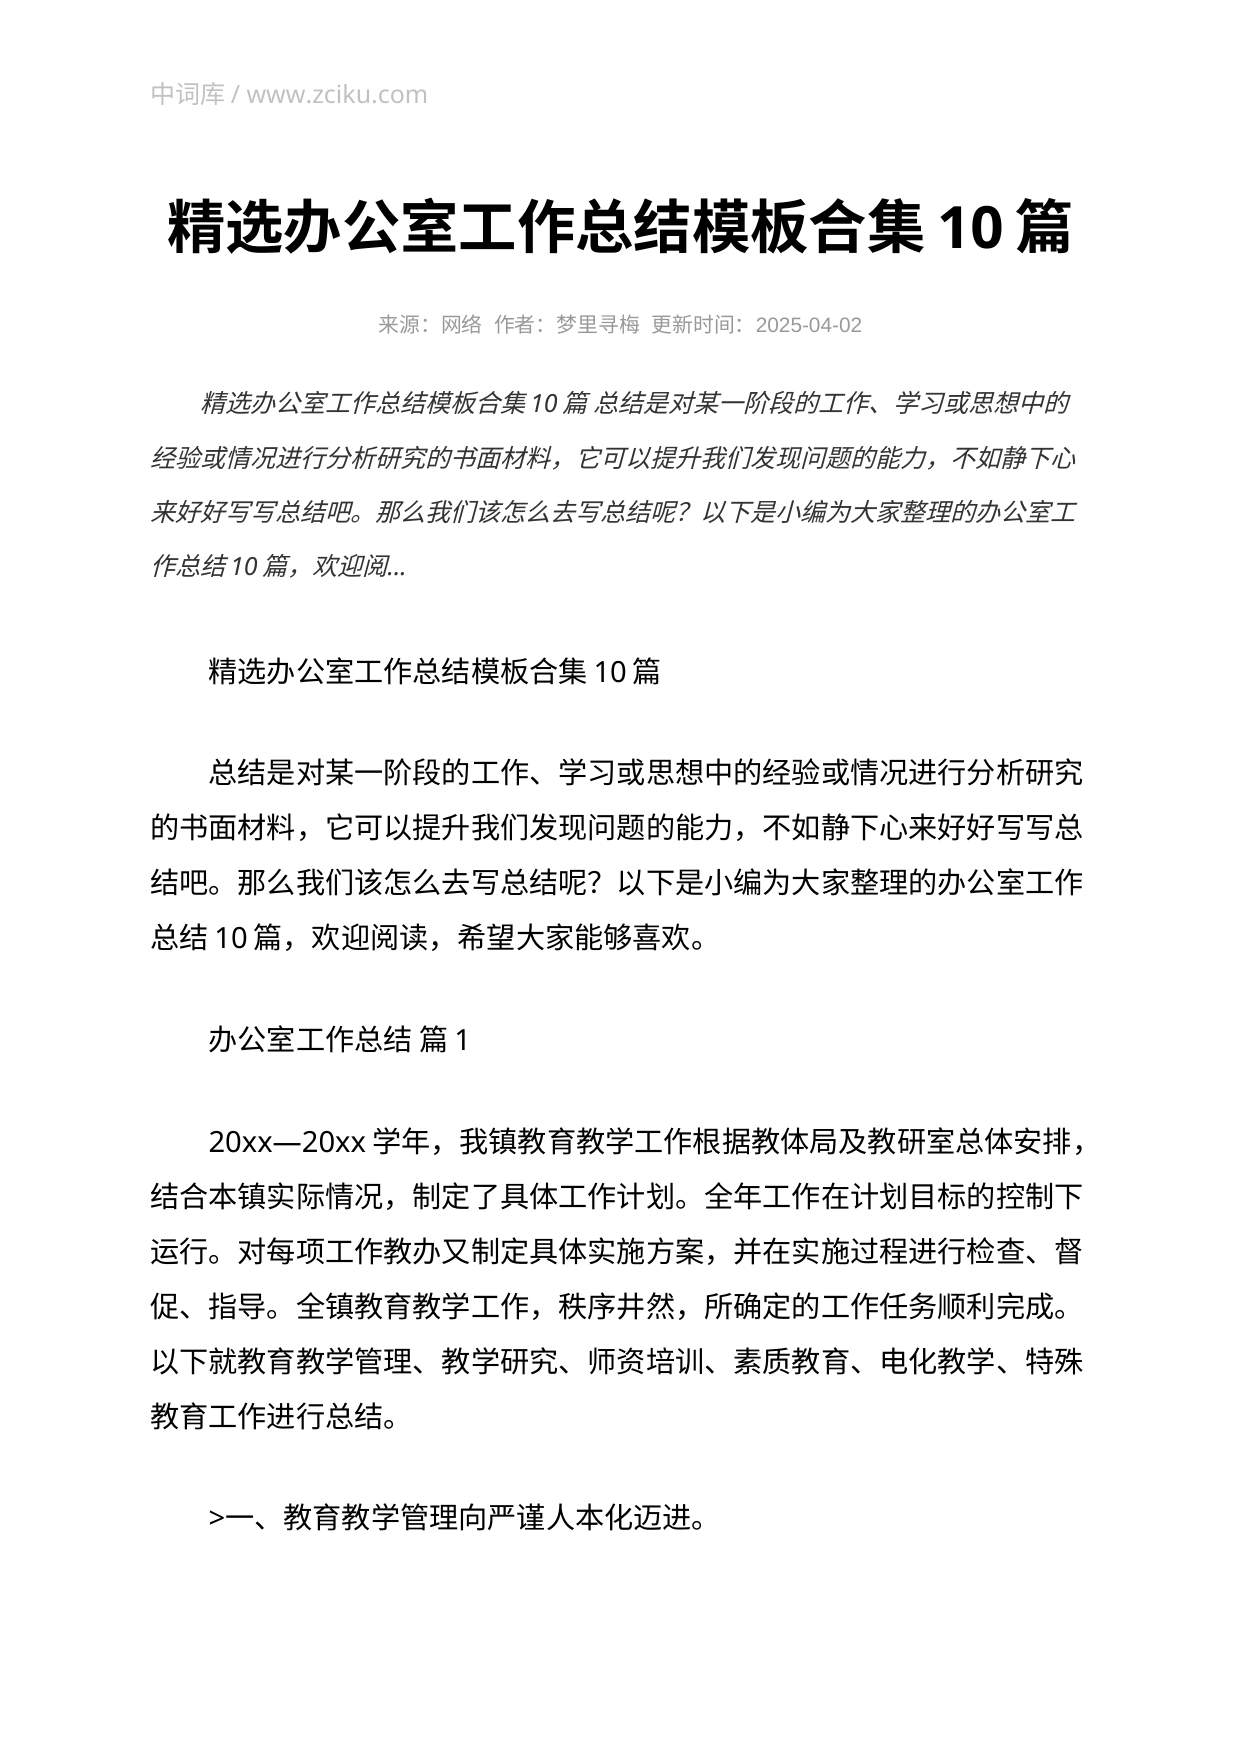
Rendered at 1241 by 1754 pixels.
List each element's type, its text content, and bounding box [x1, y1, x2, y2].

text 办公室工作总结 篇1 [150, 1017, 1090, 1059]
text 精选办公室工作总结模板合集10篇 总结是对某一阶段的工作、学习或思想中的经验或情况进行分析研究的书面材料，它可以提升我们发现问题的能力，不如静下心来好好写写总结吧。那么我们该怎么去写总结呢？以下是小编为大家整理的办公室工作总结10篇，欢迎阅... [150, 384, 1090, 583]
text >一、教育教学管理向严谨人本化迈进。 [150, 1495, 1090, 1537]
subtitle 精选办公室工作总结模板合集10篇 [150, 181, 1090, 266]
text 来源：网络 作者：梦里寻梅 更新时间：2025-04-02 [150, 313, 1090, 337]
text 精选办公室工作总结模板合集10篇 [150, 648, 1090, 691]
text 总结是对某一阶段的工作、学习或思想中的经验或情况进行分析研究的书面材料，它可以提升我们发现问题的能力，不如静下心来好好写写总结吧。那么我们该怎么去写总结呢？以下是小编为大家整理的办公室工作总结10篇，欢迎阅读，希望大家能够喜欢。 [150, 750, 1090, 957]
text 20xx—20xx学年，我镇教育教学工作根据教体局及教研室总体安排，结合本镇实际情况，制定了具体工作计划。全年工作在计划目标的控制下运行。对每项工作教办又制定具体实施方案，并在实施过程进行检查、督促、指导。全镇教育教学工作，秩序井然，所确定的工作任务顺利完成。以下就教育教学管理、教学研究、师资培训、素质教育、电化教学、特殊教育工作进行总结。 [150, 1119, 1090, 1436]
